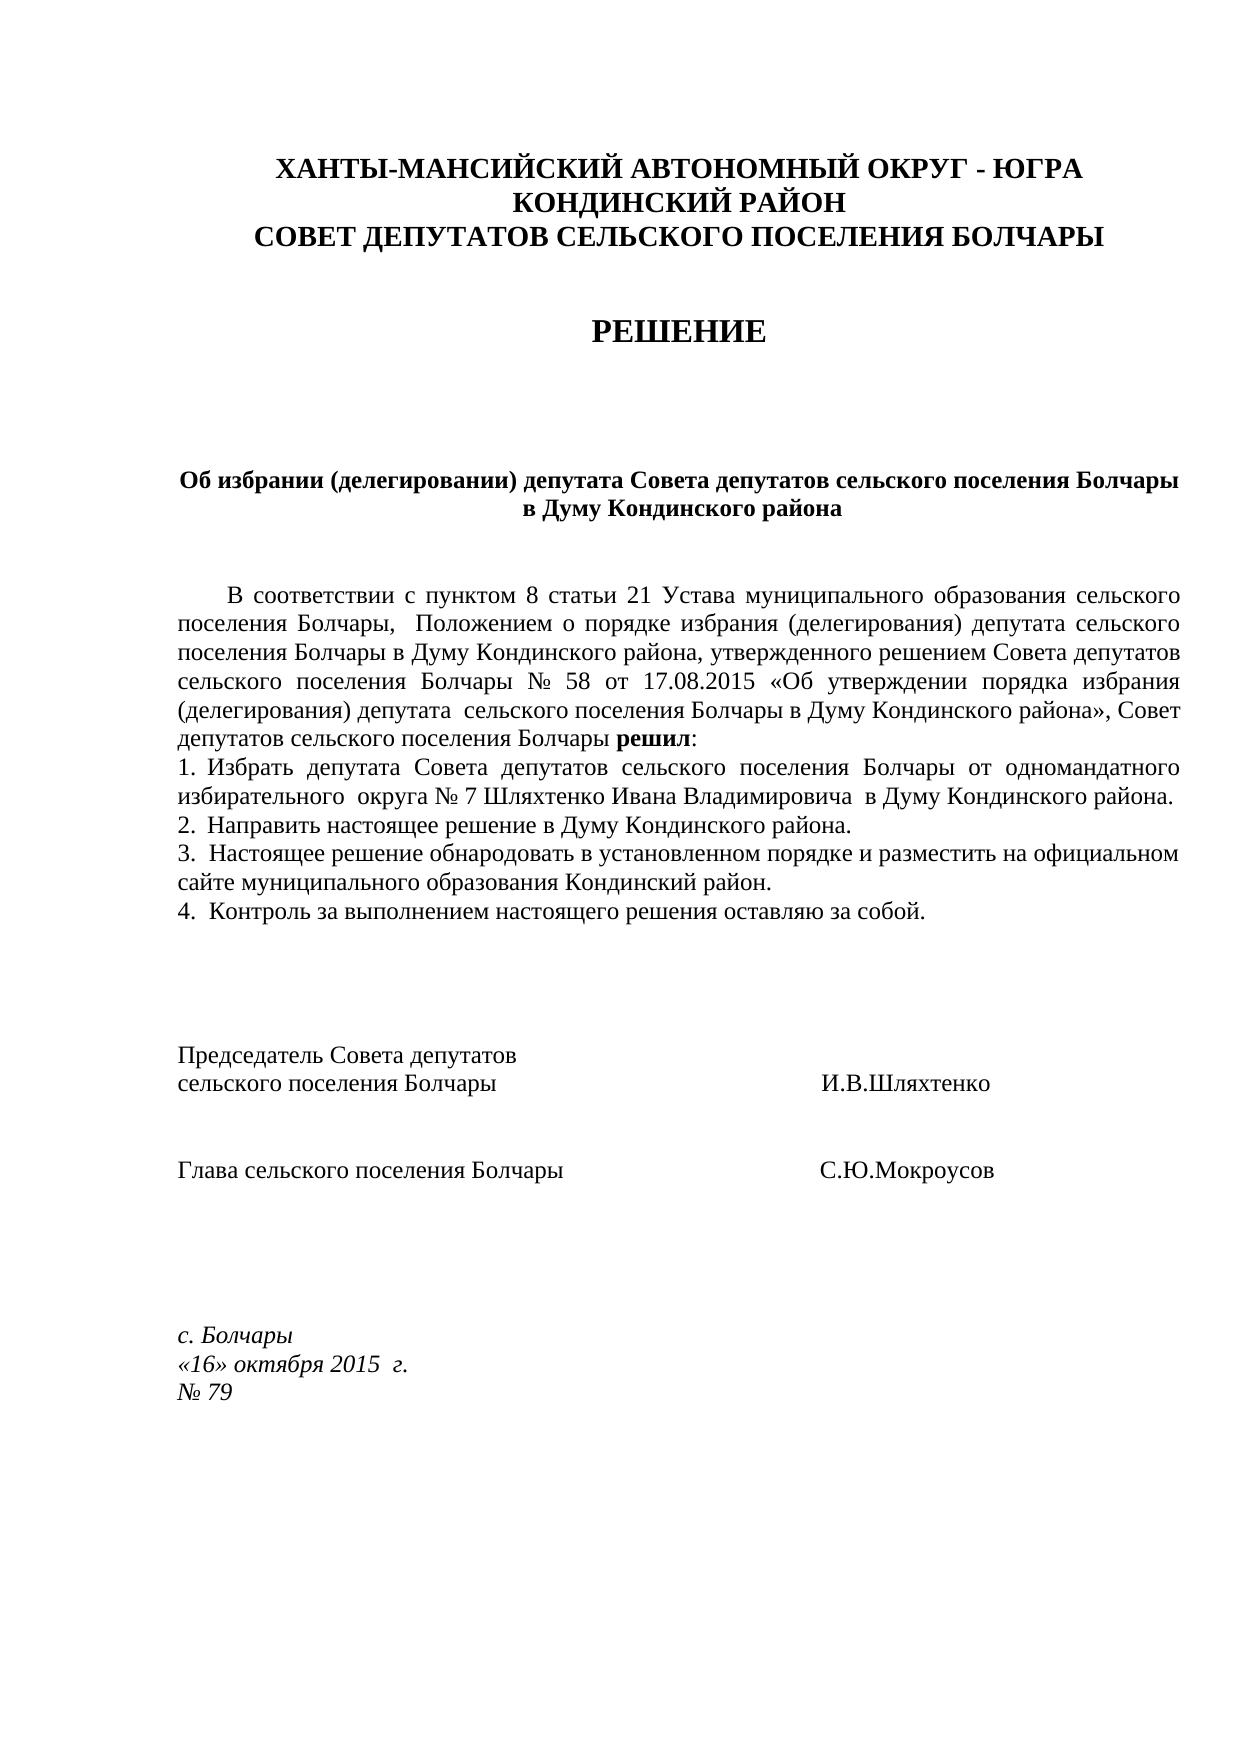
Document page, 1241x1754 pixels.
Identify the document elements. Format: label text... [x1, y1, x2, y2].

subtitle РЕШЕНИЕ [177, 312, 1181, 350]
text СОВЕТ ДЕПУТАТОВ СЕЛЬСКОГО ПОСЕЛЕНИЯ БОЛЧАРЫ [177, 219, 1181, 252]
text ХАНТЫ-МАНСИЙСКИЙ АВТОНОМНЫЙ ОКРУГ - ЮГРА [177, 152, 1181, 185]
list Избрать депутата Совета депутатов сельского поселения Болчары от одномандатного избирательного округа № 7 Шляхтенко Ивана Владимировича в Думу Кондинского района. [177, 752, 1181, 810]
text Глава сельского поселения Болчары С.Ю.Мокроусов [177, 1155, 1181, 1183]
text 4. Контроль за выполнением настоящего решения оставляю за собой. [177, 896, 1181, 925]
text в Думу Кондинского района [177, 493, 1181, 522]
text КОНДИНСКИЙ РАЙОН [177, 185, 1181, 219]
text 3. Настоящее решение обнародовать в установленном порядке и разместить на официальном сайте муниципального образования Кондинский район. [177, 838, 1181, 896]
text № 79 [177, 1377, 1181, 1406]
list Направить настоящее решение в Думу Кондинского района. [177, 810, 1181, 838]
text В соответствии с пунктом 8 статьи 21 Устава муниципального образования сельского поселения Болчары, Положением о порядке избрания (делегирования) депутата сельского поселения Болчары в Думу Кондинского района, утвержденного решением Совета депутатов сельского поселения Болчары № 58 от 17.08.2015 «Об утверждении порядка избрания (делегирования) депутата сельского поселения Болчары в Думу Кондинского района», Совет депутатов сельского поселения Болчары решил: [177, 580, 1181, 752]
text «16» октября 2015 г. [177, 1349, 1181, 1377]
text Председатель Совета депутатов [177, 1040, 1181, 1068]
text Об избрании (делегировании) депутата Совета депутатов сельского поселения Болчары [177, 465, 1181, 493]
text сельского поселения Болчары И.В.Шляхтенко [177, 1068, 1181, 1097]
text с. Болчары [177, 1320, 1181, 1349]
